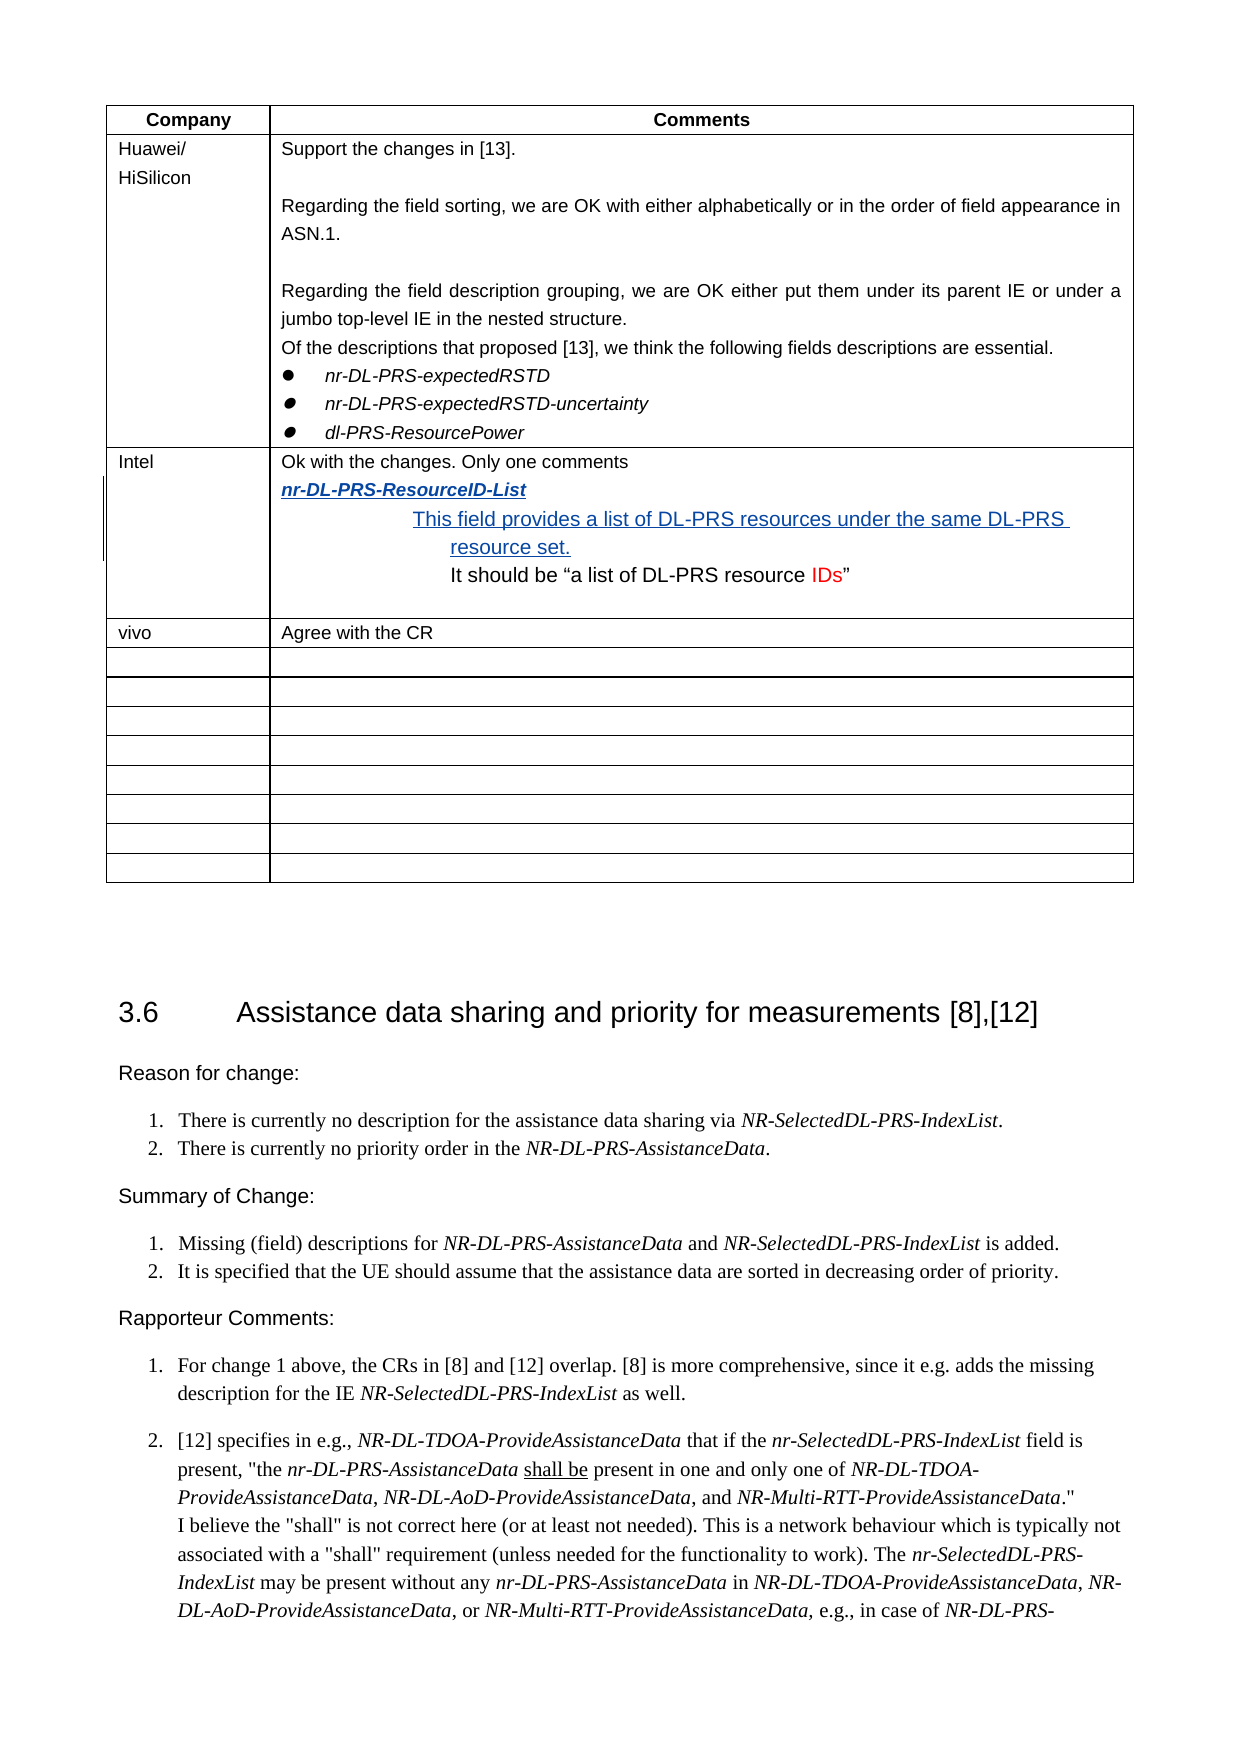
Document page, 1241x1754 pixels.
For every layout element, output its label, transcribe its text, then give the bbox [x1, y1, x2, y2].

table_cell [107, 648, 269, 676]
table_cell Intel [107, 448, 269, 618]
text 2. It is specified that the UE should assume that the assistance data are sorted in decreasing order of priority. [148, 1257, 1122, 1285]
table_cell [107, 795, 269, 823]
table_header Comments [271, 106, 1133, 134]
table_cell [271, 824, 1133, 853]
text Rapporteur Comments: [118, 1304, 1122, 1332]
table_cell [107, 766, 269, 794]
table_cell vivo [107, 619, 269, 647]
table_cell [271, 854, 1133, 882]
table_cell [271, 678, 1133, 706]
table_cell [271, 766, 1133, 794]
table_cell Ok with the changes. Only one comments It should be “a list of DL-PRS resource IDs” [271, 448, 1133, 618]
table_cell [271, 707, 1133, 735]
table_cell [107, 707, 269, 735]
table_cell [271, 736, 1133, 764]
table_cell Support the changes in [13]. Regarding the field sorting, we are OK with either alphabetically or in the order of field appearance in ASN.1. Regarding the field description grouping, we are OK either put them under its parent IE or under a jumbo top-level IE in the nested structure. Of the descriptions that proposed [13], we think the following fields descriptions are essential. nr-DL-PRS-expectedRSTD nr-DL-PRS-expectedRSTD-uncertainty dl-PRS-ResourcePower [271, 135, 1133, 447]
text 2. There is currently no priority order in the NR-DL-PRS-AssistanceData. [148, 1134, 1122, 1163]
table_cell [107, 854, 269, 882]
text 1. For change 1 above, the CRs in [8] and [12] overlap. [8] is more comprehensive, since it e.g. adds the missing description for the IE NR-SelectedDL-PRS-IndexList as well. [148, 1351, 1122, 1408]
subtitle 3.6 Assistance data sharing and priority for measurements [8],[12] [118, 983, 1122, 1040]
table_cell [271, 648, 1133, 676]
text 1. Missing (field) descriptions for NR-DL-PRS-AssistanceData and NR-SelectedDL-PRS-IndexList is added. [148, 1228, 1122, 1257]
table_cell [107, 824, 269, 853]
table_cell Agree with the CR [271, 619, 1133, 647]
table_cell [107, 736, 269, 764]
table_cell [107, 678, 269, 706]
text 1. There is currently no description for the assistance data sharing via NR-SelectedDL-PRS-IndexList. [148, 1106, 1122, 1134]
text Summary of Change: [118, 1181, 1122, 1210]
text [148, 1426, 1122, 1625]
table_header Company [107, 106, 269, 134]
text Reason for change: [118, 1059, 1122, 1087]
table_cell Huawei/HiSilicon [107, 135, 269, 447]
table_cell [271, 795, 1133, 823]
